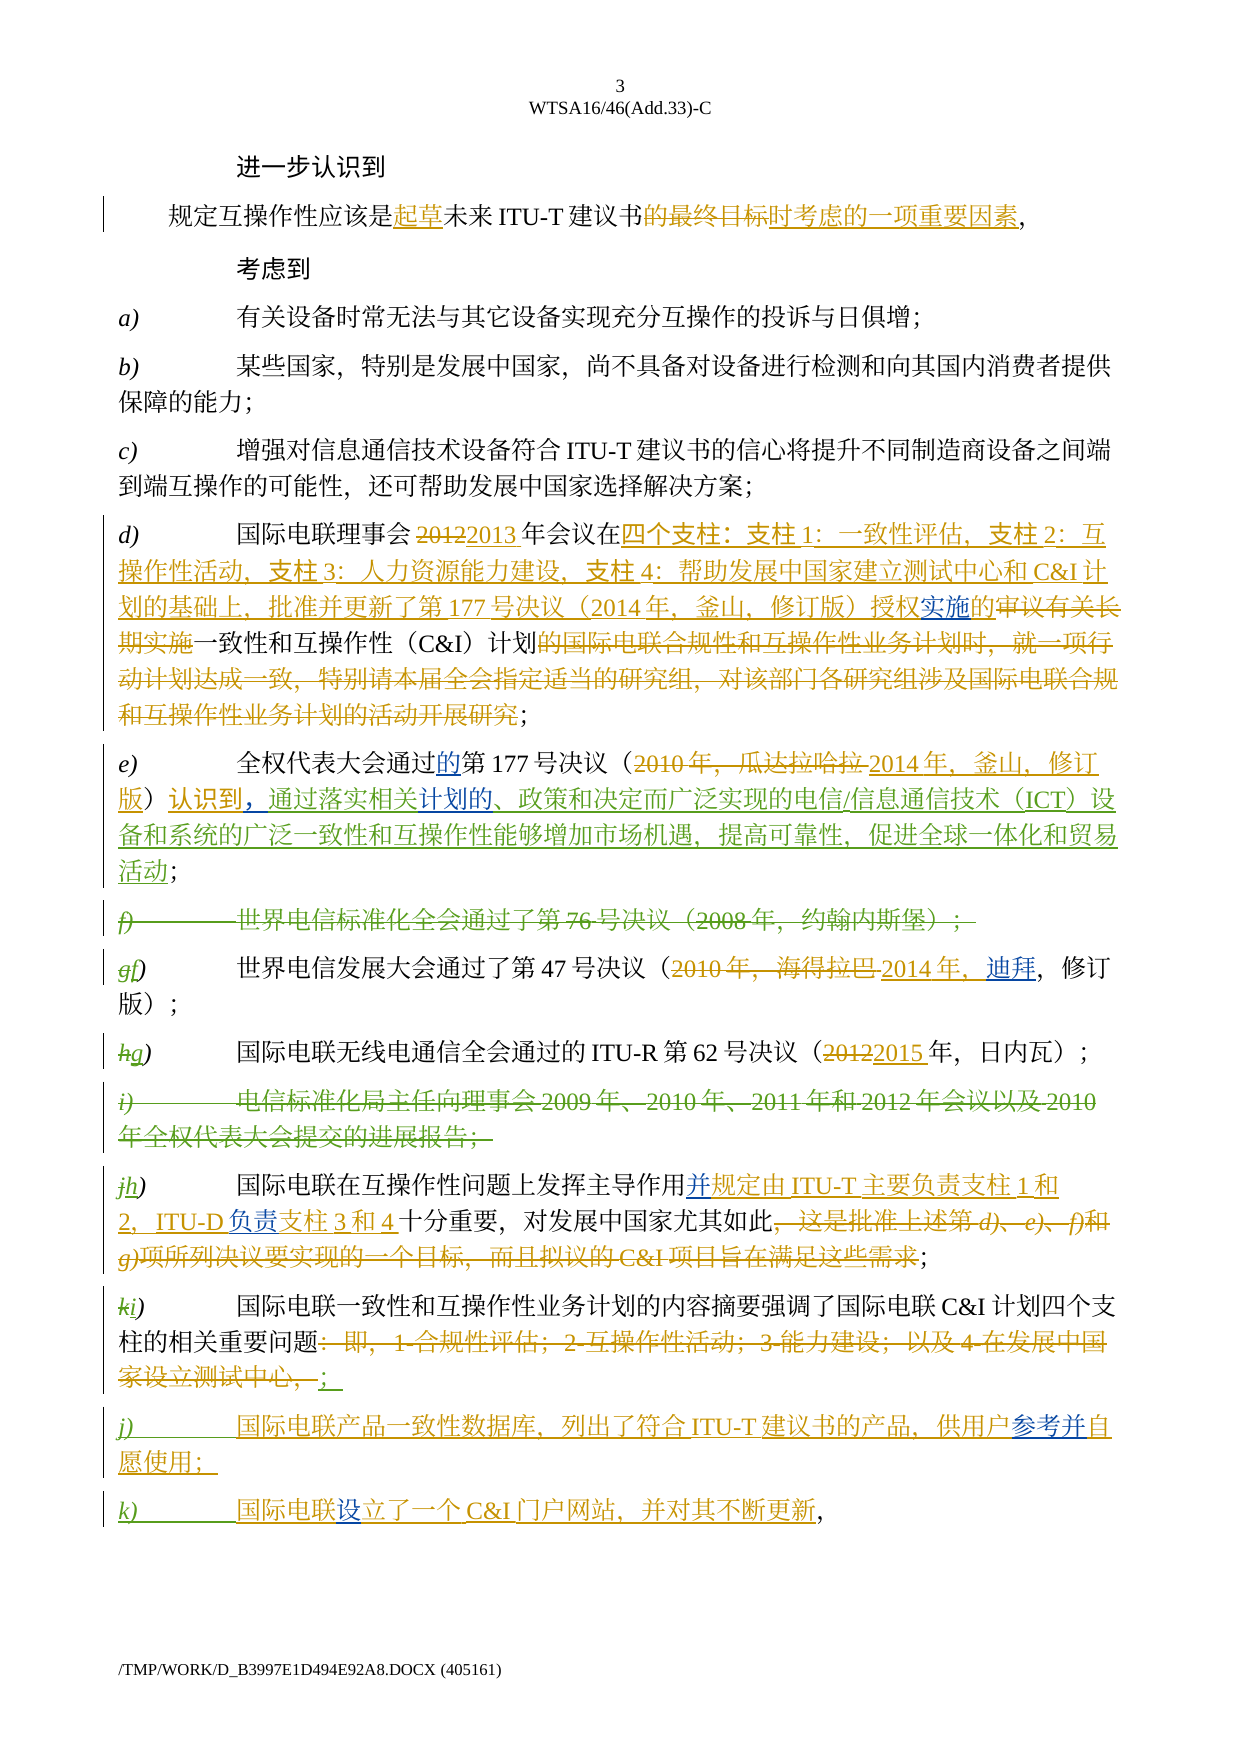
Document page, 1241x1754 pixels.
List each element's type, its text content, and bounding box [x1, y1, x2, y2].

text a) 有关设备时常无法与其它设备实现充分互操作的投诉与日俱增； [118, 298, 1122, 334]
text d) 国际电联理事会年会议在一致性和互操作性（C&I）计划； [118, 515, 1122, 731]
text b) 某些国家，特别是发展中国家，尚不具备对设备进行检测和向其国内消费者提供保障的能力； [118, 346, 1122, 418]
text 规定互操作性应该是未来ITU-T建议书， [118, 196, 1122, 232]
text ， [118, 1491, 1122, 1527]
text e) 全权代表大会通过第177号决议（）； [118, 744, 1122, 888]
text ) 国际电联无线电通信全会通过的ITU-R第62号决议（年，日内瓦）； [118, 1033, 1122, 1069]
text 考虑到 [236, 249, 1122, 285]
text ) 国际电联在互操作性问题上发挥主导作用十分重要，对发展中国家尤其如此； [118, 1166, 1122, 1274]
text ) 世界电信发展大会通过了第47号决议（，修订版）； [118, 949, 1122, 1021]
text c) 增强对信息通信技术设备符合ITU-T建议书的信心将提升不同制造商设备之间端到端互操作的可能性，还可帮助发展中国家选择解决方案； [118, 431, 1122, 502]
text 进一步认识到 [236, 148, 1122, 184]
text ) 国际电联一致性和互操作性业务计划的内容摘要强调了国际电联C&I计划四个支柱的相关重要问题 [118, 1286, 1122, 1394]
